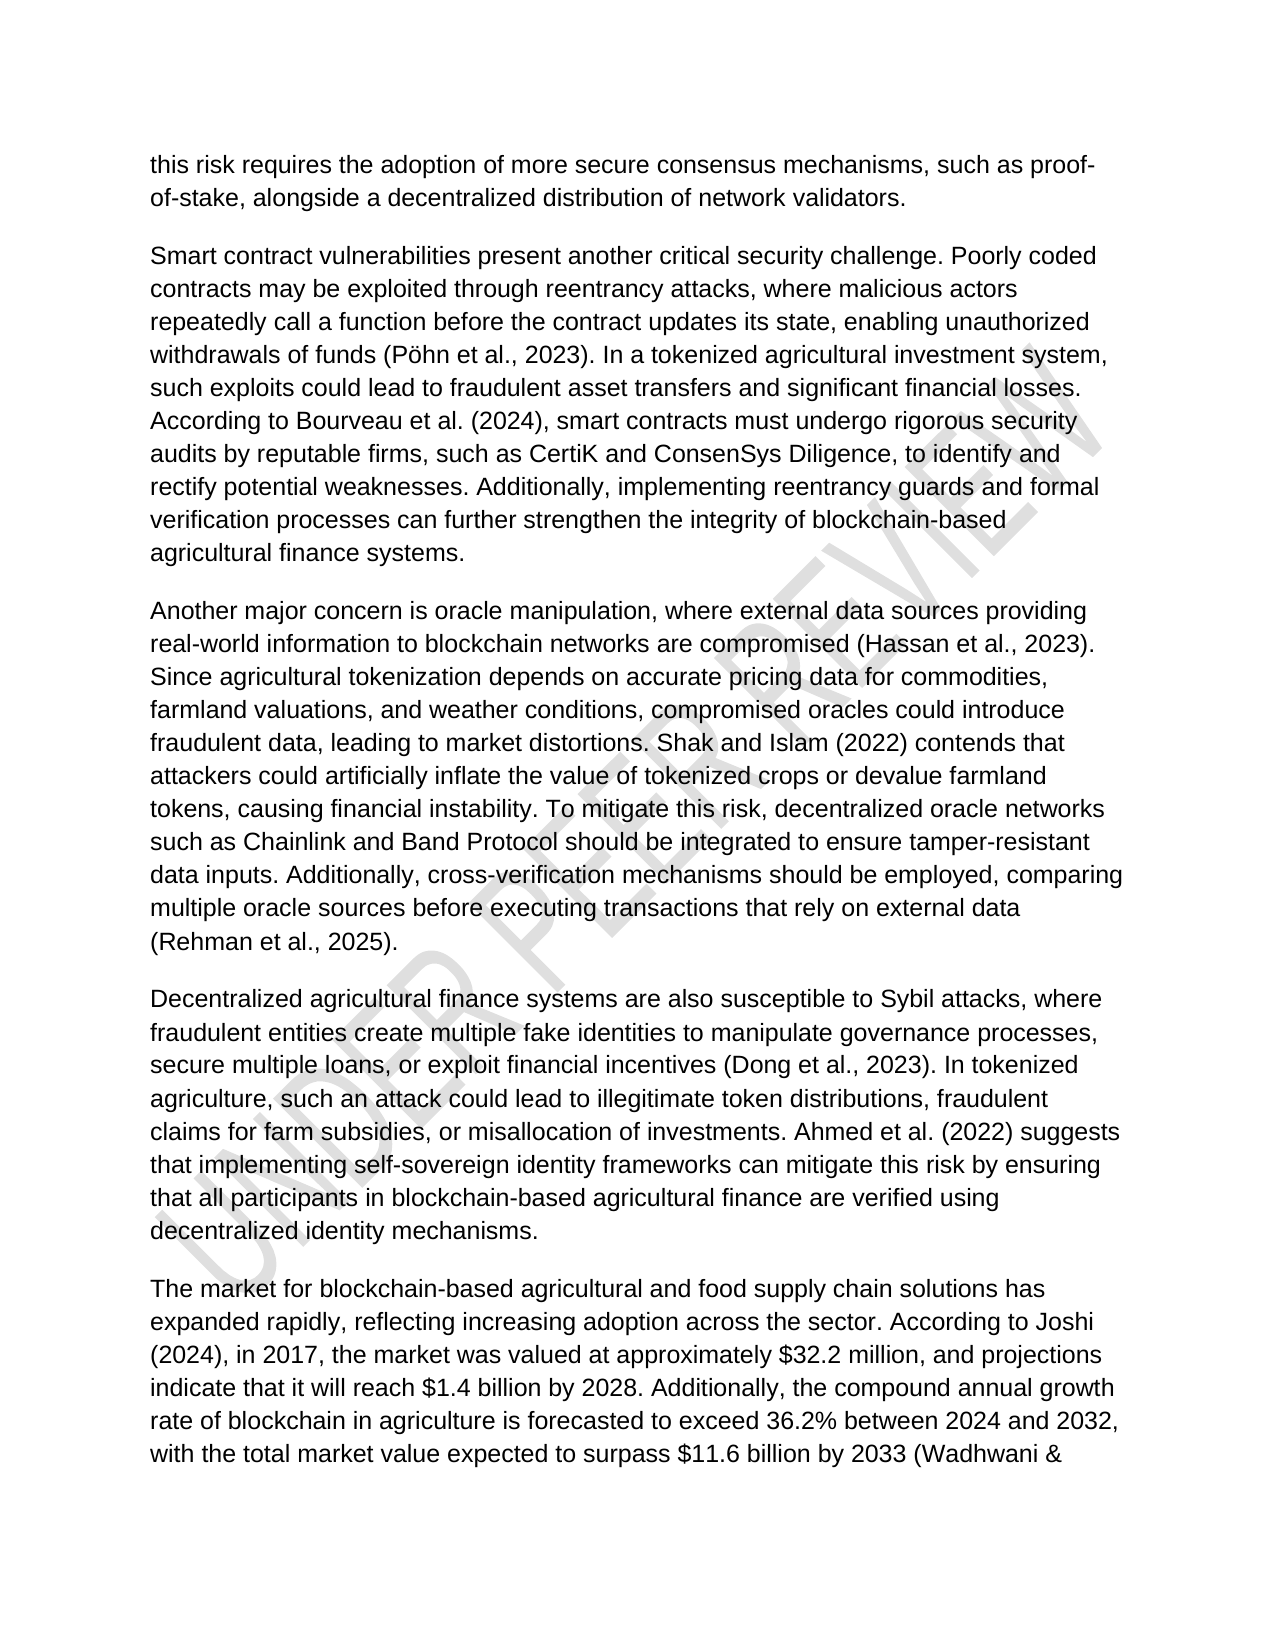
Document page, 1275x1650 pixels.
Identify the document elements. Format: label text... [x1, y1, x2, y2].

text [150, 150, 1125, 212]
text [150, 1274, 1125, 1467]
text Decentralized agricultural finance systems are also susceptible to Sybil attacks, where fraudulent entities create multiple fake identities to manipulate governance processes, secure multiple loans, or exploit financial incentives (Dong et al., 2023). In tokenized agriculture, such an attack could lead to illegitimate token distributions, fraudulent claims for farm subsidies, or misallocation of investments. Ahmed et al. (2022) suggests that implementing self-sovereign identity frameworks can mitigate this risk by ensuring that all participants in blockchain-based agricultural finance are verified using decentralized identity mechanisms. [150, 984, 1125, 1244]
text Smart contract vulnerabilities present another critical security challenge. Poorly coded contracts may be exploited through reentrancy attacks, where malicious actors repeatedly call a function before the contract updates its state, enabling unauthorized withdrawals of funds (Pöhn et al., 2023). In a tokenized agricultural investment system, such exploits could lead to fraudulent asset transfers and significant financial losses. According to Bourveau et al. (2024), smart contracts must undergo rigorous security audits by reputable firms, such as CertiK and ConsenSys Diligence, to identify and rectify potential weaknesses. Additionally, implementing reentrancy guards and formal verification processes can further strengthen the integrity of blockchain-based agricultural finance systems. [150, 241, 1125, 567]
text Another major concern is oracle manipulation, where external data sources providing real-world information to blockchain networks are compromised (Hassan et al., 2023). Since agricultural tokenization depends on accurate pricing data for commodities, farmland valuations, and weather conditions, compromised oracles could introduce fraudulent data, leading to market distortions. Shak and Islam (2022) contends that attackers could artificially inflate the value of tokenized crops or devalue farmland tokens, causing financial instability. To mitigate this risk, decentralized oracle networks such as Chainlink and Band Protocol should be integrated to ensure tamper-resistant data inputs. Additionally, cross-verification mechanisms should be employed, comparing multiple oracle sources before executing transactions that rely on external data (Rehman et al., 2025). [150, 596, 1125, 955]
